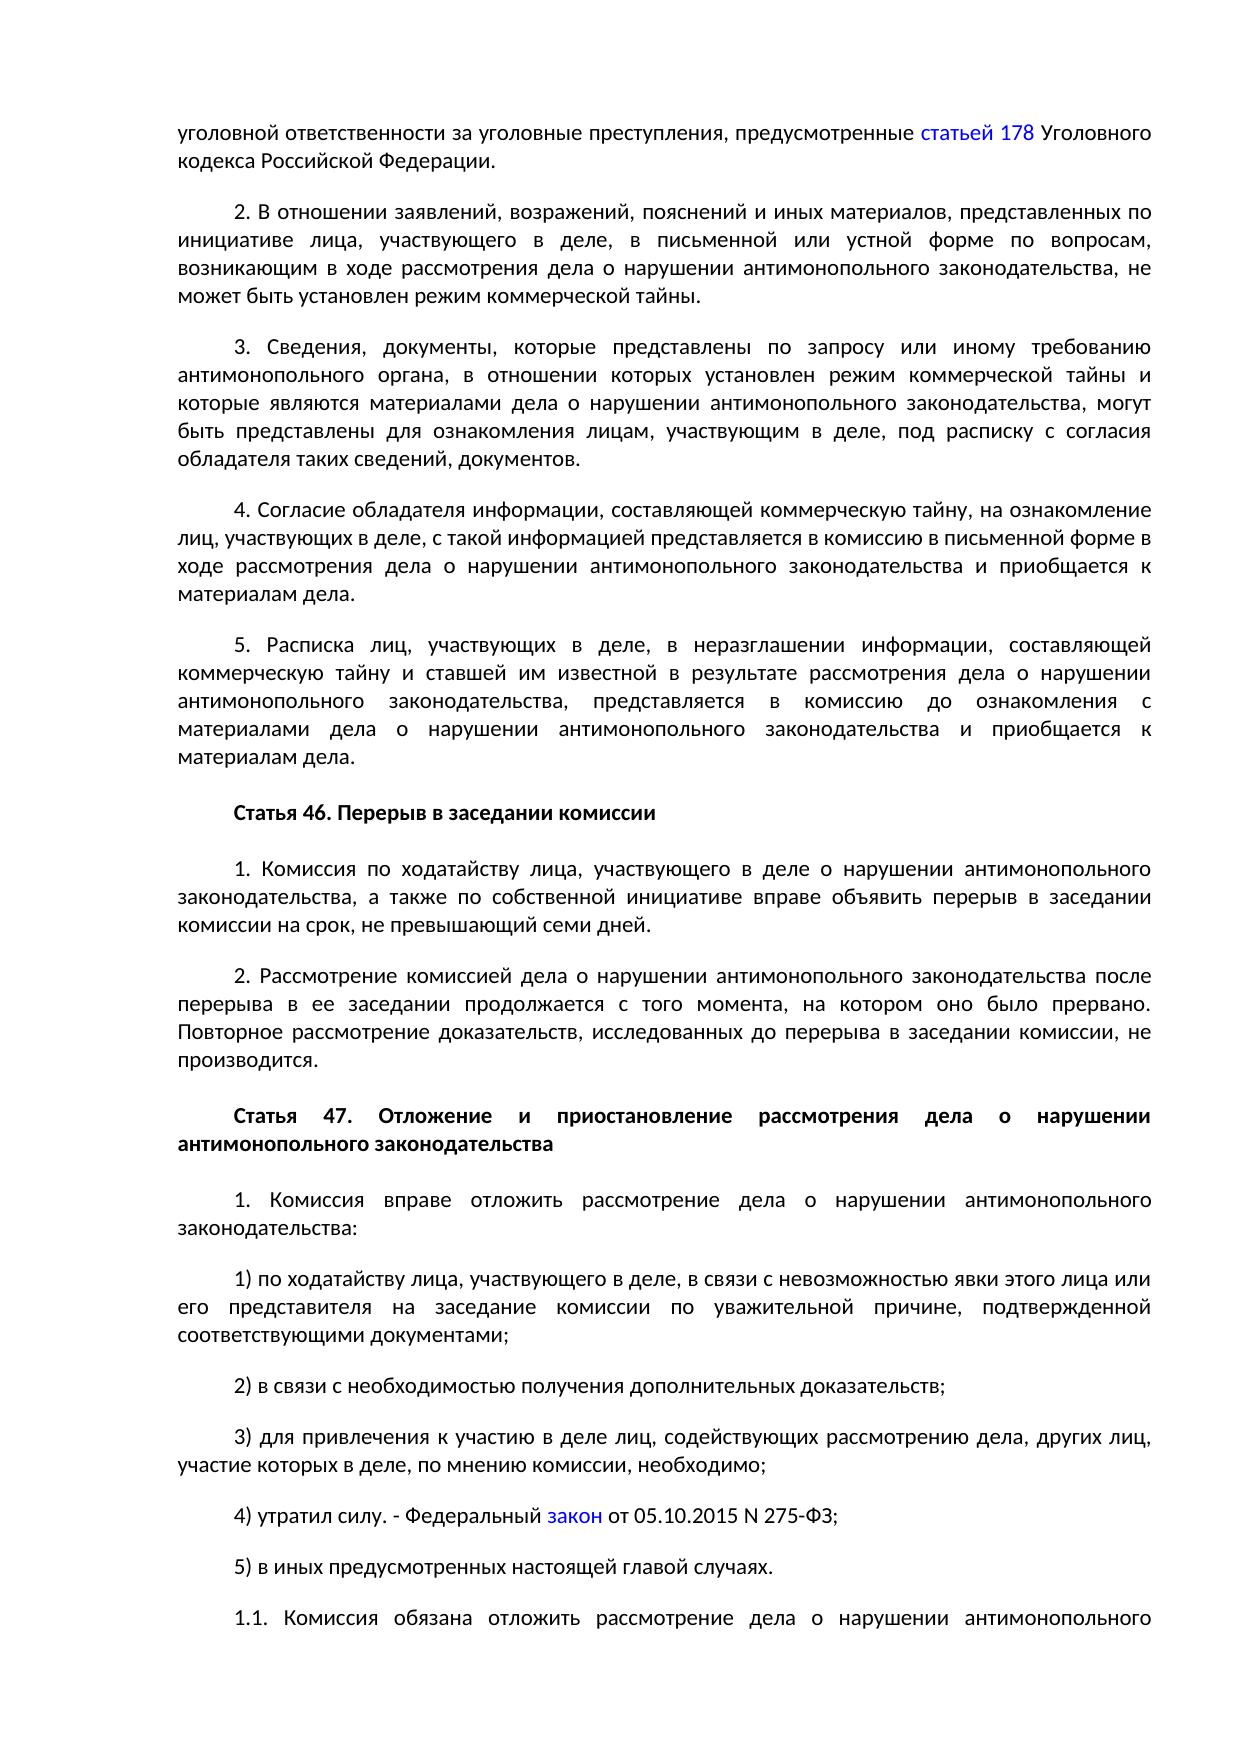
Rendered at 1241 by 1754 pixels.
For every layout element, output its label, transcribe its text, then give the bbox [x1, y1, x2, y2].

text 1. Комиссия вправе отложить рассмотрение дела о нарушении антимонопольного законодательства: [177, 1185, 1152, 1241]
text 1. Комиссия по ходатайству лица, участвующего в деле о нарушении антимонопольного законодательства, а также по собственной инициативе вправе объявить перерыв в заседании комиссии на срок, не превышающий семи дней. [177, 854, 1152, 938]
title Статья 47. Отложение и приостановление рассмотрения дела о нарушении антимонопольного законодательства [177, 1101, 1152, 1157]
text 4. Согласие обладателя информации, составляющей коммерческую тайну, на ознакомление лиц, участвующих в деле, с такой информацией представляется в комиссию в письменной форме в ходе рассмотрения дела о нарушении антимонопольного законодательства и приобщается к материалам дела. [177, 495, 1152, 607]
text 3) для привлечения к участию в деле лиц, содействующих рассмотрению дела, других лиц, участие которых в деле, по мнению комиссии, необходимо; [177, 1422, 1152, 1478]
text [177, 1603, 1152, 1631]
text 3. Сведения, документы, которые представлены по запросу или иному требованию антимонопольного органа, в отношении которых установлен режим коммерческой тайны и которые являются материалами дела о нарушении антимонопольного законодательства, могут быть представлены для ознакомления лицам, участвующим в деле, под расписку с согласия обладателя таких сведений, документов. [177, 332, 1152, 472]
text 5. Расписка лиц, участвующих в деле, в неразглашении информации, составляющей коммерческую тайну и ставшей им известной в результате рассмотрения дела о нарушении антимонопольного законодательства, представляется в комиссию до ознакомления с материалами дела о нарушении антимонопольного законодательства и приобщается к материалам дела. [177, 630, 1152, 770]
text 2. Рассмотрение комиссией дела о нарушении антимонопольного законодательства после перерыва в ее заседании продолжается с того момента, на котором оно было прервано. Повторное рассмотрение доказательств, исследованных до перерыва в заседании комиссии, не производится. [177, 961, 1152, 1073]
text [177, 118, 1152, 174]
text 2. В отношении заявлений, возражений, пояснений и иных материалов, представленных по инициативе лица, участвующего в деле, в письменной или устной форме по вопросам, возникающим в ходе рассмотрения дела о нарушении антимонопольного законодательства, не может быть установлен режим коммерческой тайны. [177, 197, 1152, 309]
title Статья 46. Перерыв в заседании комиссии [177, 798, 1152, 826]
text 5) в иных предусмотренных настоящей главой случаях. [177, 1552, 1152, 1580]
text 2) в связи с необходимостью получения дополнительных доказательств; [177, 1371, 1152, 1399]
text 4) утратил силу. - Федеральный закон от 05.10.2015 N 275-ФЗ; [177, 1501, 1152, 1529]
text 1) по ходатайству лица, участвующего в деле, в связи с невозможностью явки этого лица или его представителя на заседание комиссии по уважительной причине, подтвержденной соответствующими документами; [177, 1264, 1152, 1348]
